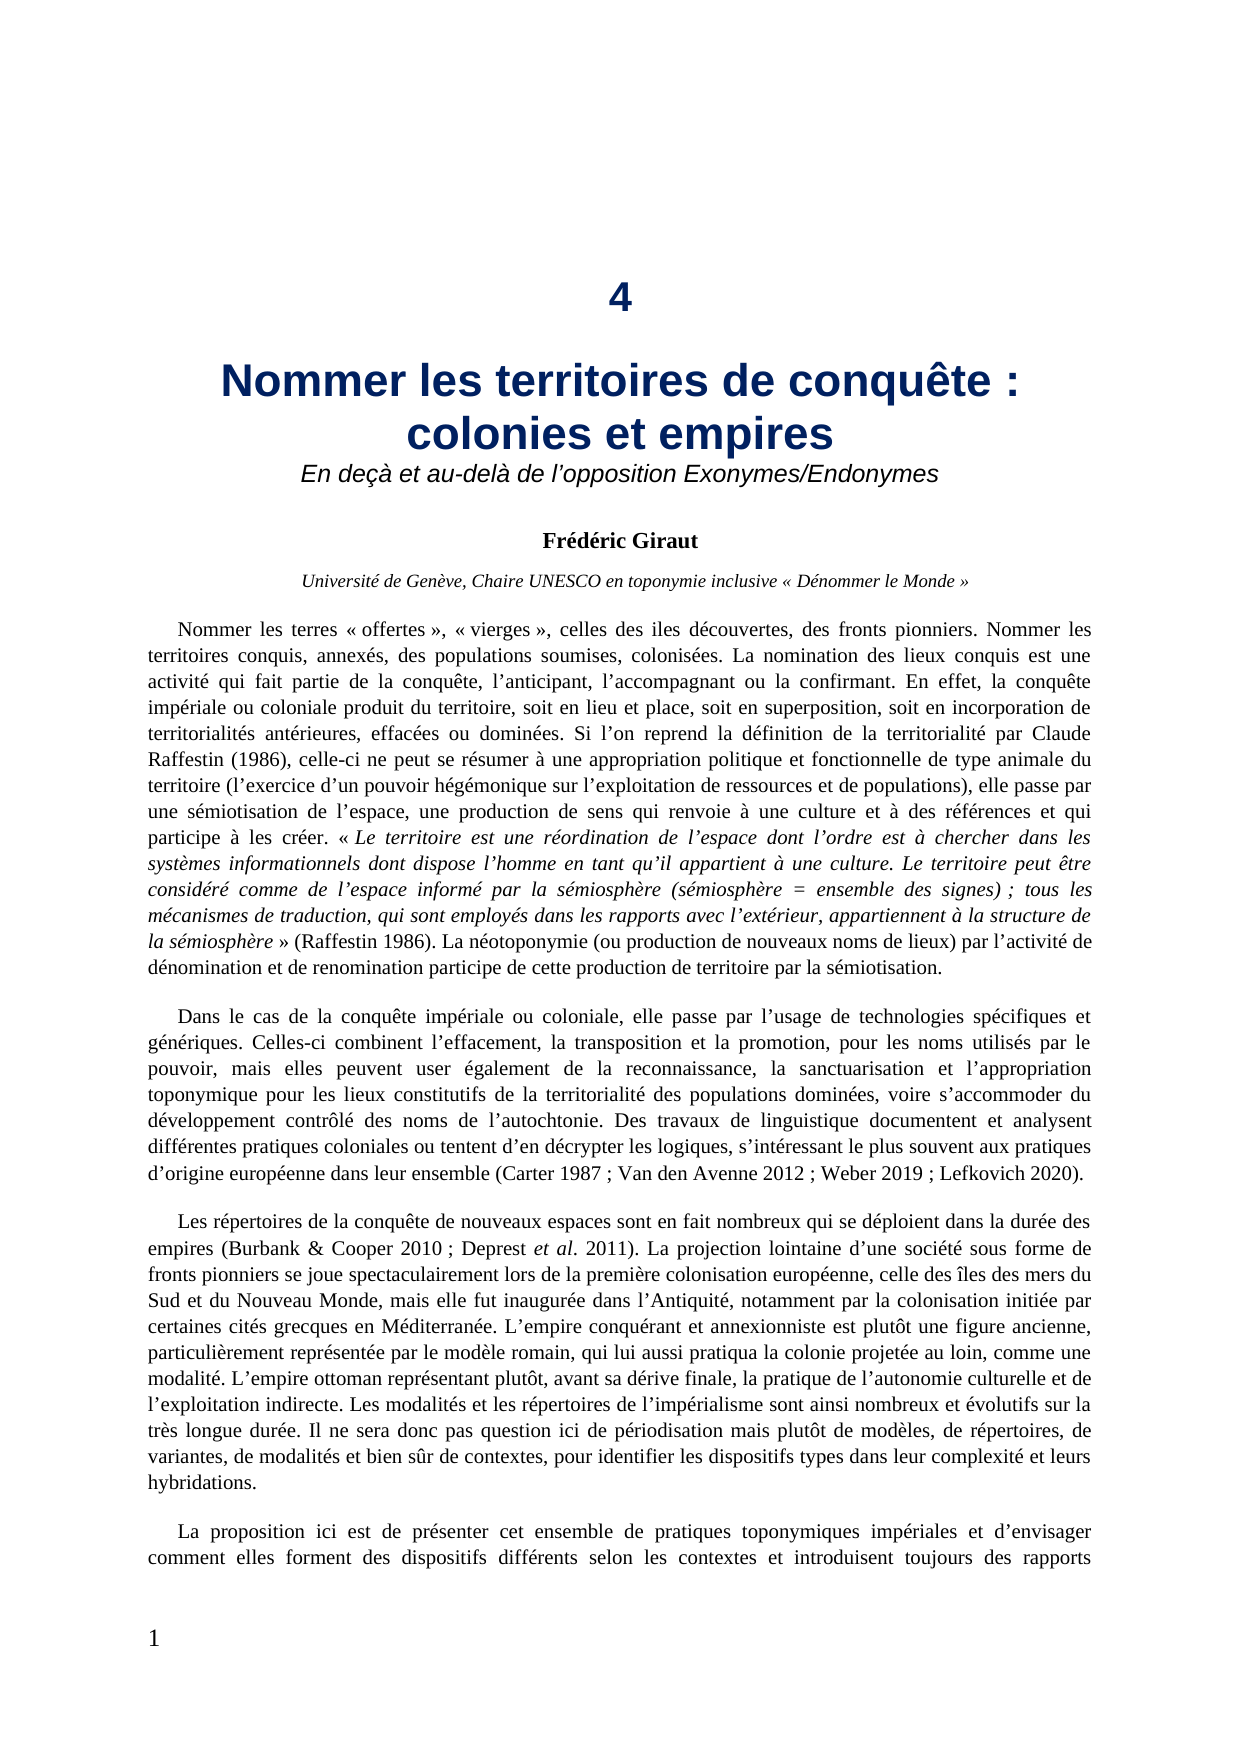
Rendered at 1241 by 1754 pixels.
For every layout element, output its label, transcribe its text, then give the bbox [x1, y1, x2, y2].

text Nommer les terres « offertes », « vierges », celles des iles découvertes, des fronts pionniers. Nommer les territoires conquis, annexés, des populations soumises, colonisées. La nomination des lieux conquis est une activité qui fait partie de la conquête, l’anticipant, l’accompagnant ou la confirmant. En effet, la conquête impériale ou coloniale produit du territoire, soit en lieu et place, soit en superposition, soit en incorporation de territorialités antérieures, effacées ou dominées. Si l’on reprend la définition de la territorialité par Claude Raffestin (1986), celle-ci ne peut se résumer à une appropriation politique et fonctionnelle de type animale du territoire (l’exercice d’un pouvoir hégémonique sur l’exploitation de ressources et de populations), elle passe par une sémiotisation de l’espace, une production de sens qui renvoie à une culture et à des références et qui participe à les créer. « Le territoire est une réordination de l’espace dont l’ordre est à chercher dans les systèmes informationnels dont dispose l’homme en tant qu’il appartient à une culture. Le territoire peut être considéré comme de l’espace informé par la sémiosphère (sémiosphère = ensemble des signes) ; tous les mécanismes de traduction, qui sont employés dans les rapports avec l’extérieur, appartiennent à la structure de la sémiosphère » (Raffestin 1986). La néotoponymie (ou production de nouveaux noms de lieux) par l’activité de dénomination et de renomination participe de cette production de territoire par la sémiotisation. [148, 615, 1093, 979]
text 4 [148, 273, 1093, 321]
text Université de Genève, Chaire UNESCO en toponymie inclusive « Dénommer le Monde » [148, 566, 1093, 592]
title Nommer les territoires de conquête : colonies et empires [148, 354, 1093, 459]
text Frédéric Giraut [148, 527, 1093, 553]
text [148, 1517, 1093, 1569]
text En deçà et au-delà de l’opposition Exonymes/Endonymes [148, 459, 1093, 488]
text Dans le cas de la conquête impériale ou coloniale, elle passe par l’usage de technologies spécifiques et génériques. Celles-ci combinent l’effacement, la transposition et la promotion, pour les noms utilisés par le pouvoir, mais elles peuvent user également de la reconnaissance, la sanctuarisation et l’appropriation toponymique pour les lieux constitutifs de la territorialité des populations dominées, voire s’accommoder du développement contrôlé des noms de l’autochtonie. Des travaux de linguistique documentent et analysent différentes pratiques coloniales ou tentent d’en décrypter les logiques, s’intéressant le plus souvent aux pratiques d’origine européenne dans leur ensemble (Carter 1987 ; Van den Avenne 2012 ; Weber 2019 ; Lefkovich 2020). [148, 1002, 1093, 1184]
text Les répertoires de la conquête de nouveaux espaces sont en fait nombreux qui se déploient dans la durée des empires (Burbank & Cooper 2010 ; Deprest et al. 2011). La projection lointaine d’une société sous forme de fronts pionniers se joue spectaculairement lors de la première colonisation européenne, celle des îles des mers du Sud et du Nouveau Monde, mais elle fut inaugurée dans l’Antiquité, notamment par la colonisation initiée par certaines cités grecques en Méditerranée. L’empire conquérant et annexionniste est plutôt une figure ancienne, particulièrement représentée par le modèle romain, qui lui aussi pratiqua la colonie projetée au loin, comme une modalité. L’empire ottoman représentant plutôt, avant sa dérive finale, la pratique de l’autonomie culturelle et de l’exploitation indirecte. Les modalités et les répertoires de l’impérialisme sont ainsi nombreux et évolutifs sur la très longue durée. Il ne sera donc pas question ici de périodisation mais plutôt de modèles, de répertoires, de variantes, de modalités et bien sûr de contextes, pour identifier les dispositifs types dans leur complexité et leurs hybridations. [148, 1207, 1093, 1494]
